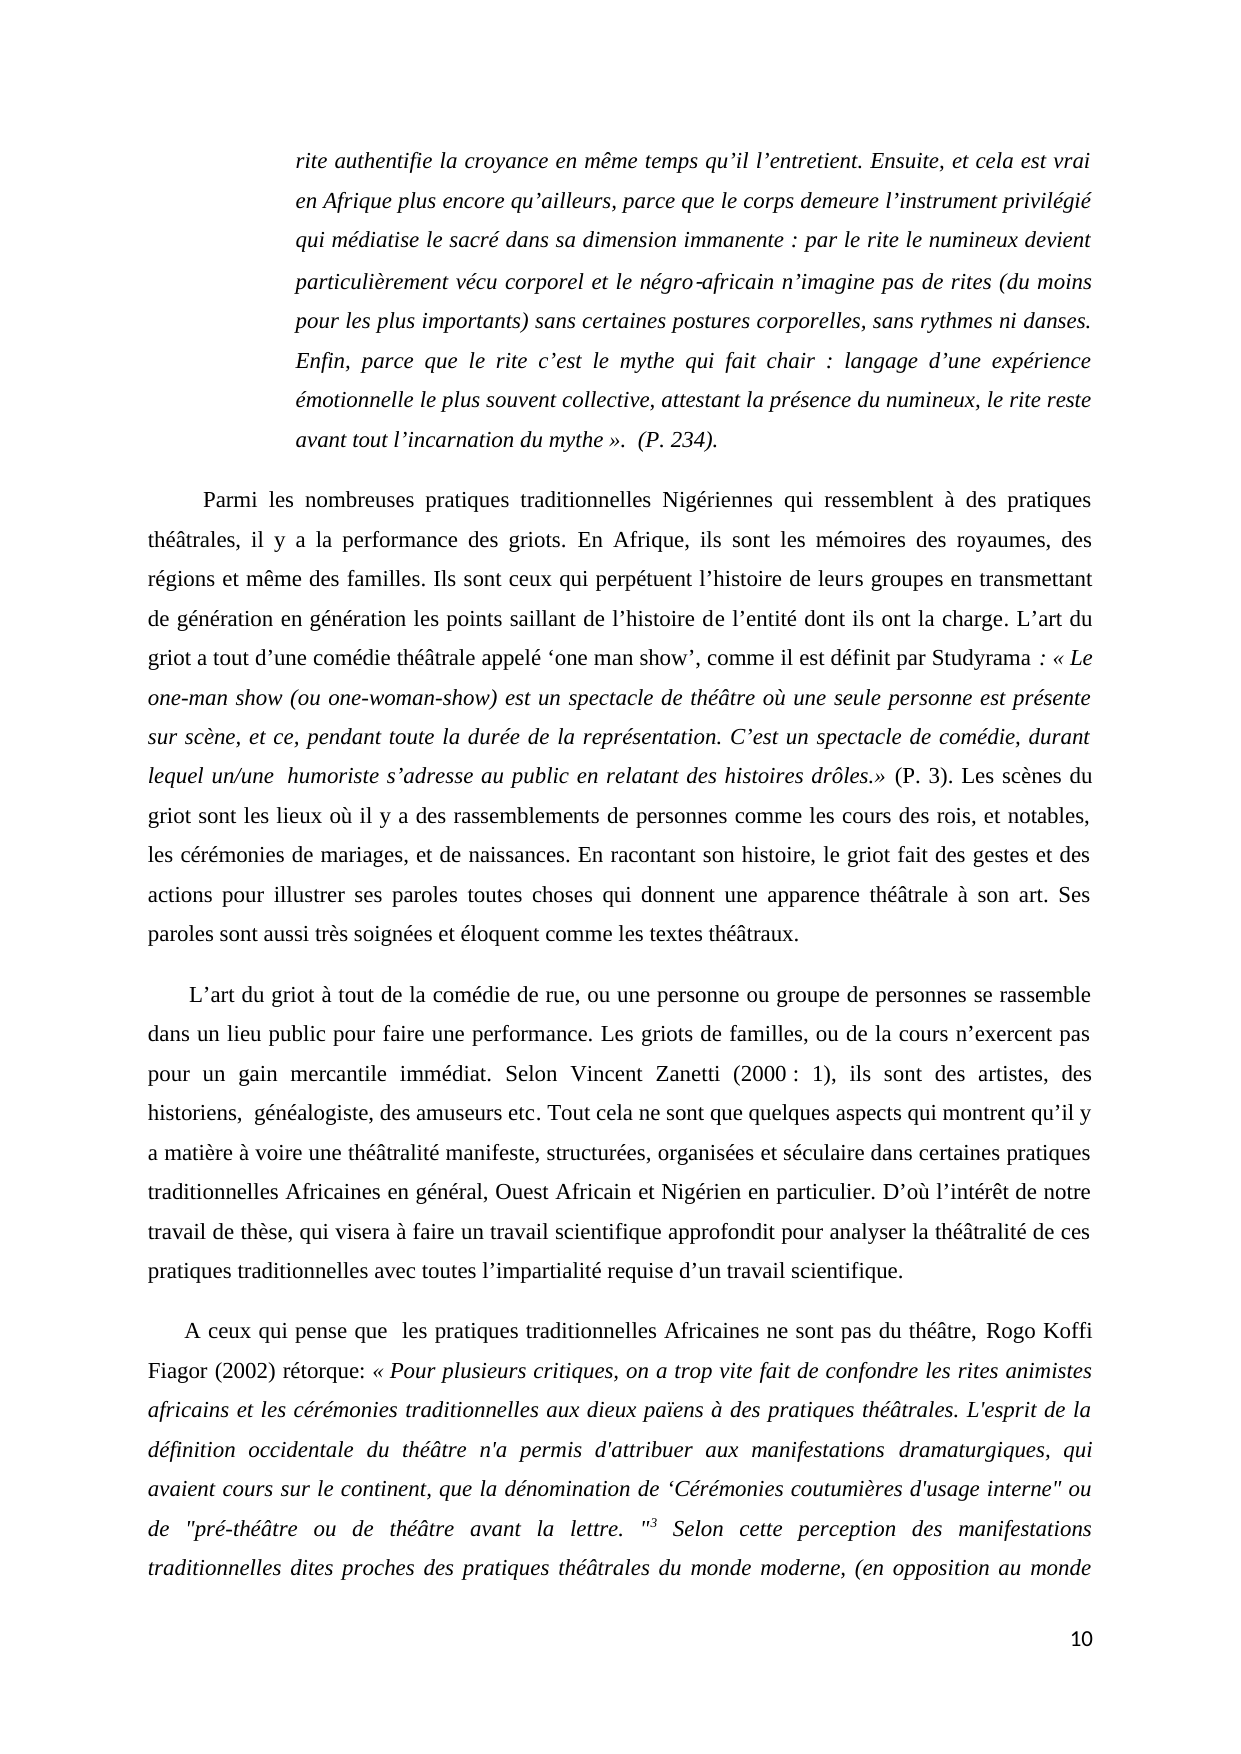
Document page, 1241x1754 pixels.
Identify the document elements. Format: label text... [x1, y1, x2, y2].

text Parmi les nombreuses pratiques traditionnelles Nigériennes qui ressemblent à des pratiques théâtrales, il y a la performance des griots. En Afrique, ils sont les mémoires des royaumes, des régions et même des familles. Ils sont ceux qui perpétuent l’histoire de leurs groupes en transmettant de génération en génération les points saillant de l’histoire de l’entité dont ils ont la charge. L’art du griot a tout d’une comédie théâtrale appelé ‘one man show’, comme il est définit par Studyrama : « Le one-man show (ou one-woman-show) est un spectacle de théâtre où une seule personne est présente sur scène, et ce, pendant toute la durée de la représentation. C’est un spectacle de comédie, durant lequel un/une humoriste s’adresse au public en relatant des histoires drôles.» (P. 3). Les scènes du griot sont les lieux où il y a des rassemblements de personnes comme les cours des rois, et notables, les cérémonies de mariages, et de naissances. En racontant son histoire, le griot fait des gestes et des actions pour illustrer ses paroles toutes choses qui donnent une apparence théâtrale à son art. Ses paroles sont aussi très soignées et éloquent comme les textes théâtraux. [148, 486, 1093, 947]
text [295, 148, 1093, 452]
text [148, 1317, 1093, 1581]
text L’art du griot à tout de la comédie de rue, ou une personne ou groupe de personnes se rassemble dans un lieu public pour faire une performance. Les griots de familles, ou de la cours n’exercent pas pour un gain mercantile immédiat. Selon Vincent Zanetti (2000 : 1), ils sont des artistes, des historiens, généalogiste, des amuseurs etc. Tout cela ne sont que quelques aspects qui montrent qu’il y a matière à voire une théâtralité manifeste, structurées, organisées et séculaire dans certaines pratiques traditionnelles Africaines en général, Ouest Africain et Nigérien en particulier. D’où l’intérêt de notre travail de thèse, qui visera à faire un travail scientifique approfondit pour analyser la théâtralité de ces pratiques traditionnelles avec toutes l’impartialité requise d’un travail scientifique. [148, 981, 1093, 1283]
